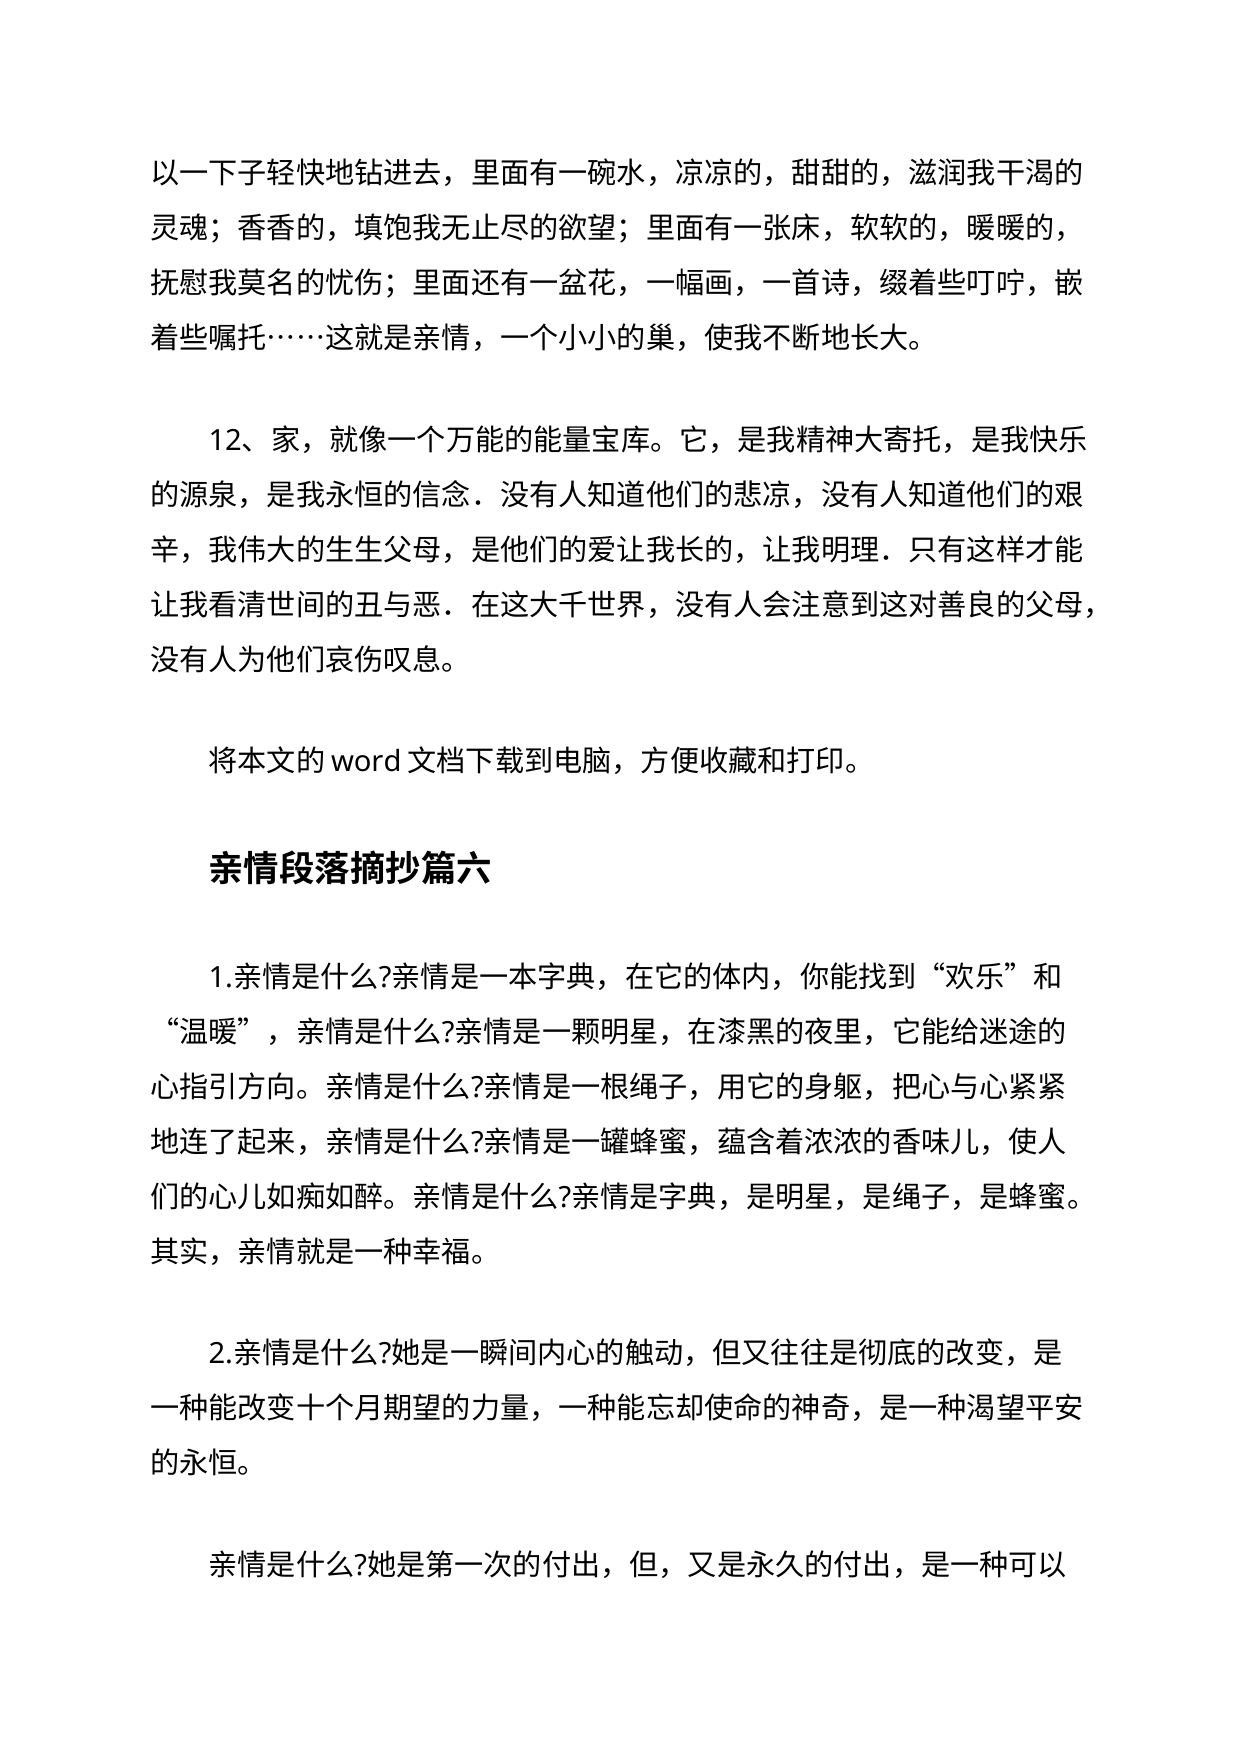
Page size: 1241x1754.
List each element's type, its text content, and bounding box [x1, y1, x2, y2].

text 亲情段落摘抄篇六 [150, 840, 1090, 891]
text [150, 1542, 1090, 1584]
text 将本文的word文档下载到电脑，方便收藏和打印。 [150, 738, 1090, 780]
text 2.亲情是什么?她是一瞬间内心的触动，但又往往是彻底的改变，是一种能改变十个月期望的力量，一种能忘却使命的神奇，是一种渴望平安的永恒。 [150, 1330, 1090, 1482]
text 12、家，就像一个万能的能量宝库。它，是我精神大寄托，是我快乐的源泉，是我永恒的信念．没有人知道他们的悲凉，没有人知道他们的艰辛，我伟大的生生父母，是他们的爱让我长的，让我明理．只有这样才能让我看清世间的丑与恶．在这大千世界，没有人会注意到这对善良的父母，没有人为他们哀伤叹息。 [150, 416, 1090, 678]
text 1.亲情是什么?亲情是一本字典，在它的体内，你能找到“欢乐”和“温暖”，亲情是什么?亲情是一颗明星，在漆黑的夜里，它能给迷途的心指引方向。亲情是什么?亲情是一根绳子，用它的身躯，把心与心紧紧地连了起来，亲情是什么?亲情是一罐蜂蜜，蕴含着浓浓的香味儿，使人们的心儿如痴如醉。亲情是什么?亲情是字典，是明星，是绳子，是蜂蜜。其实，亲情就是一种幸福。 [150, 953, 1090, 1271]
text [150, 150, 1090, 357]
